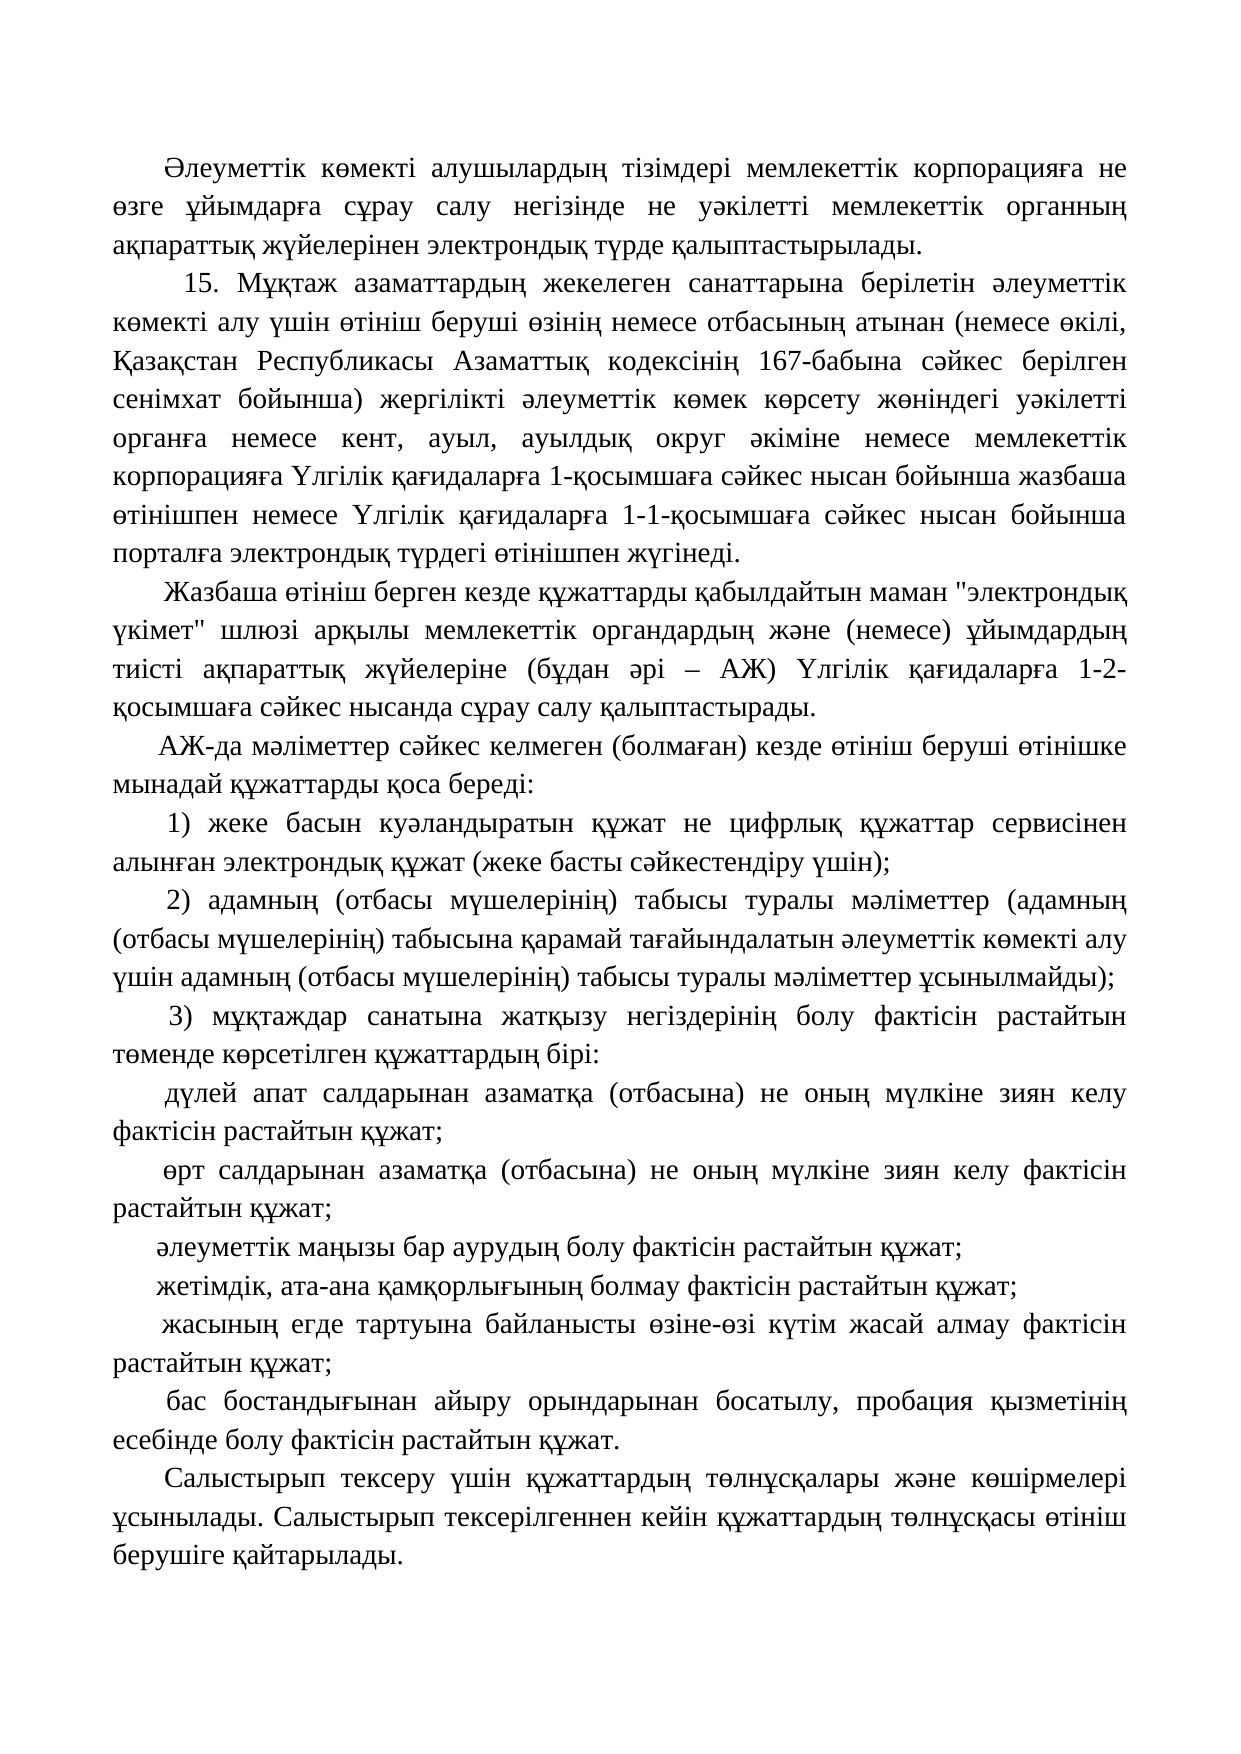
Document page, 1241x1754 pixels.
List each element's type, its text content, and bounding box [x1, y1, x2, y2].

text дүлей апат салдарынан азаматқа (отбасына) не оның мүлкіне зиян келу фактісін растайтын құжат; [112, 1075, 1128, 1147]
text бас бостандығынан айыру орындарынан босатылу, пробация қызметінің есебінде болу фактісін растайтын құжат. [112, 1383, 1128, 1455]
text жетімдік, ата-ана қамқорлығының болмау фактісін растайтын құжат; [112, 1268, 1128, 1301]
text 15. Мұқтаж азаматтардың жекелеген санаттарына берілетін әлеуметтік көмекті алу үшін өтініш беруші өзінің немесе отбасының атынан (немесе өкілі, Қазақстан Республикасы Азаматтық кодексінің 167-бабына сәйкес берілген сенімхат бойынша) жергілікті әлеуметтік көмек көрсету жөніндегі уәкілетті органға немесе кент, ауыл, ауылдық округ әкіміне немесе мемлекеттік корпорацияға Үлгілік қағидаларға 1-қосымшаға сәйкес нысан бойынша жазбаша өтінішпен немесе Үлгілік қағидаларға 1-1-қосымшаға сәйкес нысан бойынша порталға электрондық түрдегі өтінішпен жүгінеді. [112, 266, 1128, 569]
text жасының егде тартуына байланысты өзіне-өзі күтім жасай алмау фактісін растайтын құжат; [112, 1306, 1128, 1378]
text Салыстырып тексеру үшін құжаттардың төлнұсқалары және көшірмелері ұсынылады. Салыстырып тексерілгеннен кейін құжаттардың төлнұсқасы өтініш берушіге қайтарылады. [112, 1460, 1128, 1571]
text 1) жеке басын куәландыратын құжат не цифрлық құжаттар сервисінен алынған электрондық құжат (жеке басты сәйкестендіру үшін); [112, 805, 1128, 877]
text АЖ-да мәліметтер сәйкес келмеген (болмаған) кезде өтініш беруші өтінішке мынадай құжаттарды қоса береді: [112, 728, 1128, 800]
text өрт салдарынан азаматқа (отбасына) не оның мүлкіне зиян келу фактісін растайтын құжат; [112, 1152, 1128, 1224]
text 2) адамның (отбасы мүшелерінің) табысы туралы мәліметтер (адамның (отбасы мүшелерінің) табысына қарамай тағайындалатын әлеуметтік көмекті алу үшін адамның (отбасы мүшелерінің) табысы туралы мәліметтер ұсынылмайды); [112, 882, 1128, 993]
text 3) мұқтаждар санатына жатқызу негіздерінің болу фактісін растайтын төменде көрсетілген құжаттардың бірі: [112, 998, 1128, 1070]
text Әлеуметтік көмекті алушылардың тізімдері мемлекеттік корпорацияға не өзге ұйымдарға сұрау салу негізінде не уәкілетті мемлекеттік органның ақпараттық жүйелерінен электрондық түрде қалыптастырылады. [112, 150, 1128, 261]
text Жазбаша өтініш берген кезде құжаттарды қабылдайтын маман "электрондық үкімет" шлюзі арқылы мемлекеттік органдардың және (немесе) ұйымдардың тиісті ақпараттық жүйелеріне (бұдан әрі – АЖ) Үлгілік қағидаларға 1-2- қосымшаға сәйкес нысанда сұрау салу қалыптастырады. [112, 574, 1128, 723]
text әлеуметтік маңызы бар аурудың болу фактісін растайтын құжат; [112, 1229, 1128, 1263]
